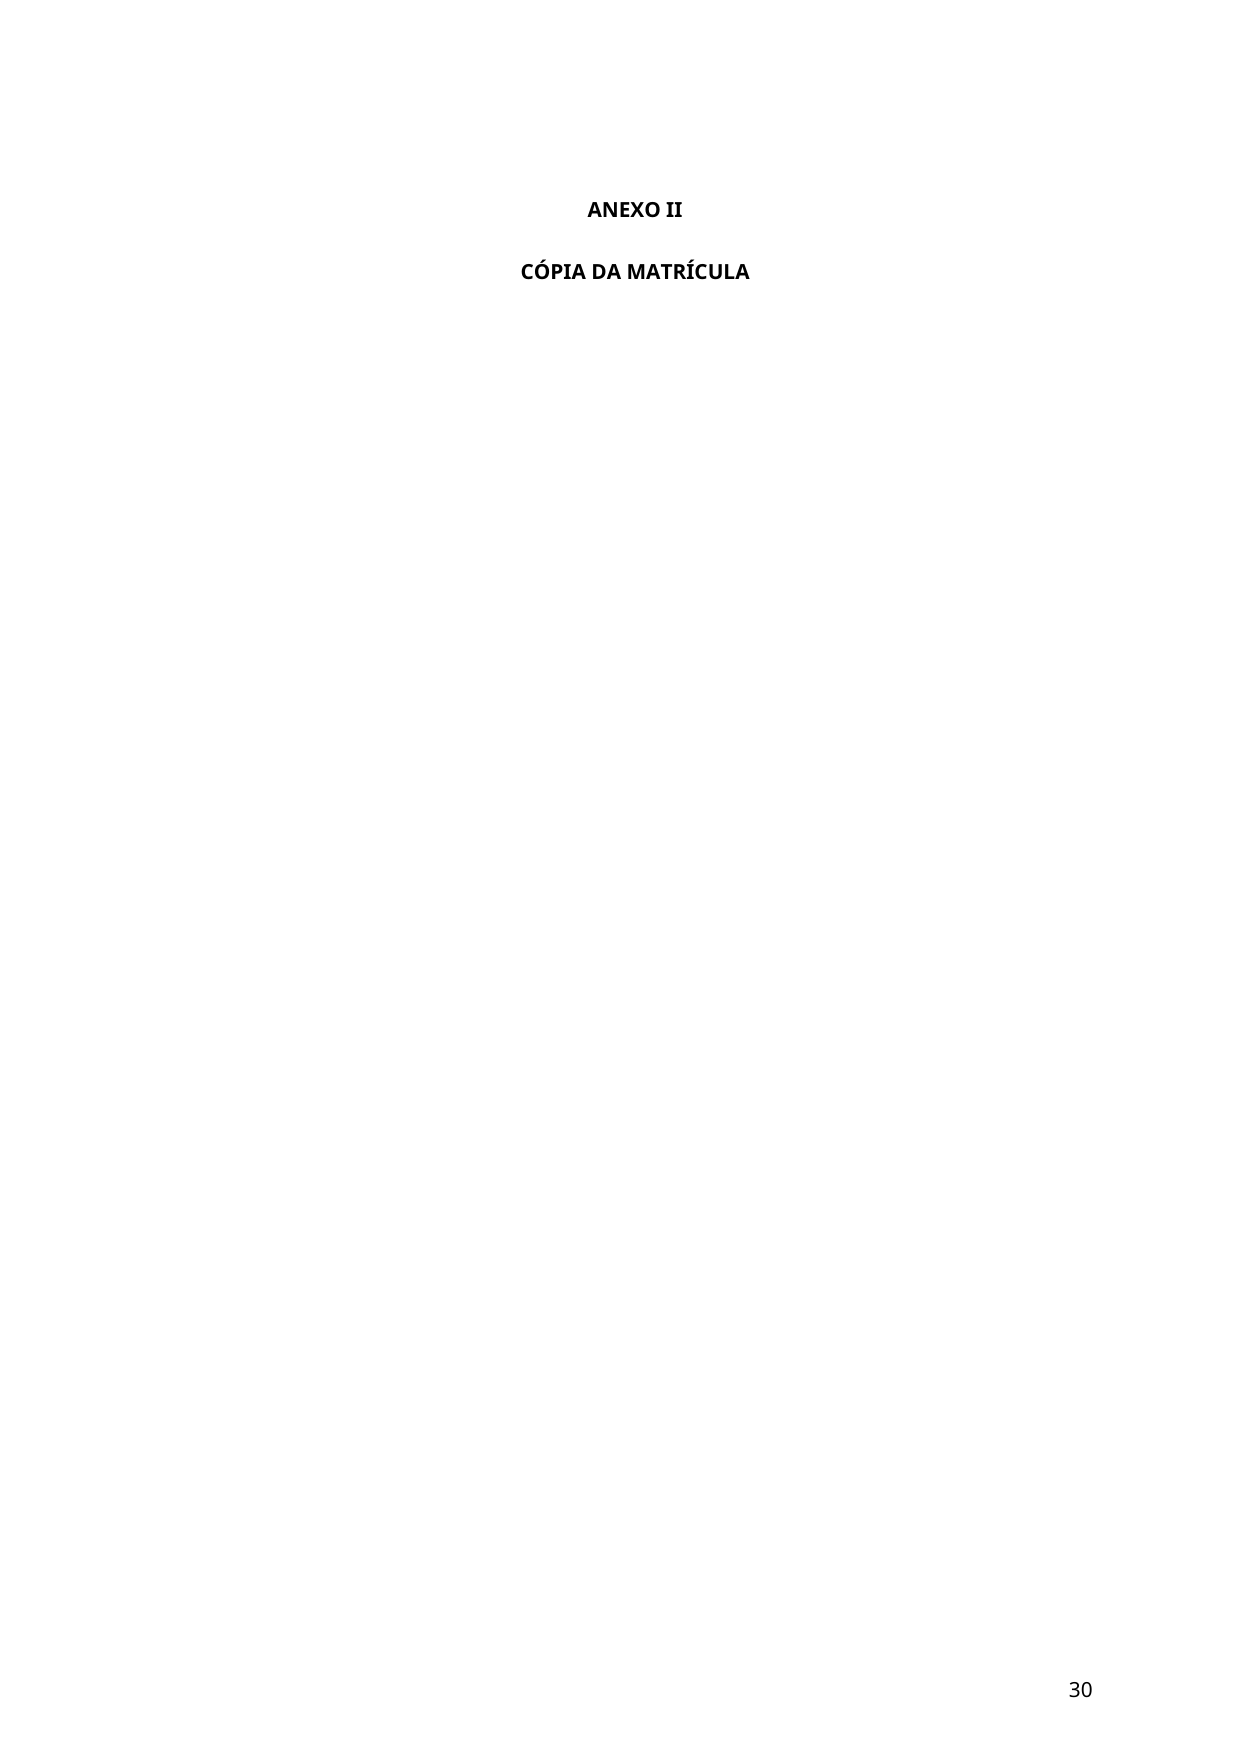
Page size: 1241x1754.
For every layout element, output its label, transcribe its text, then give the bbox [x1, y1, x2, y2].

text ANEXO II [177, 192, 1092, 254]
list CÓPIA DA MATRÍCULA [177, 254, 1092, 286]
